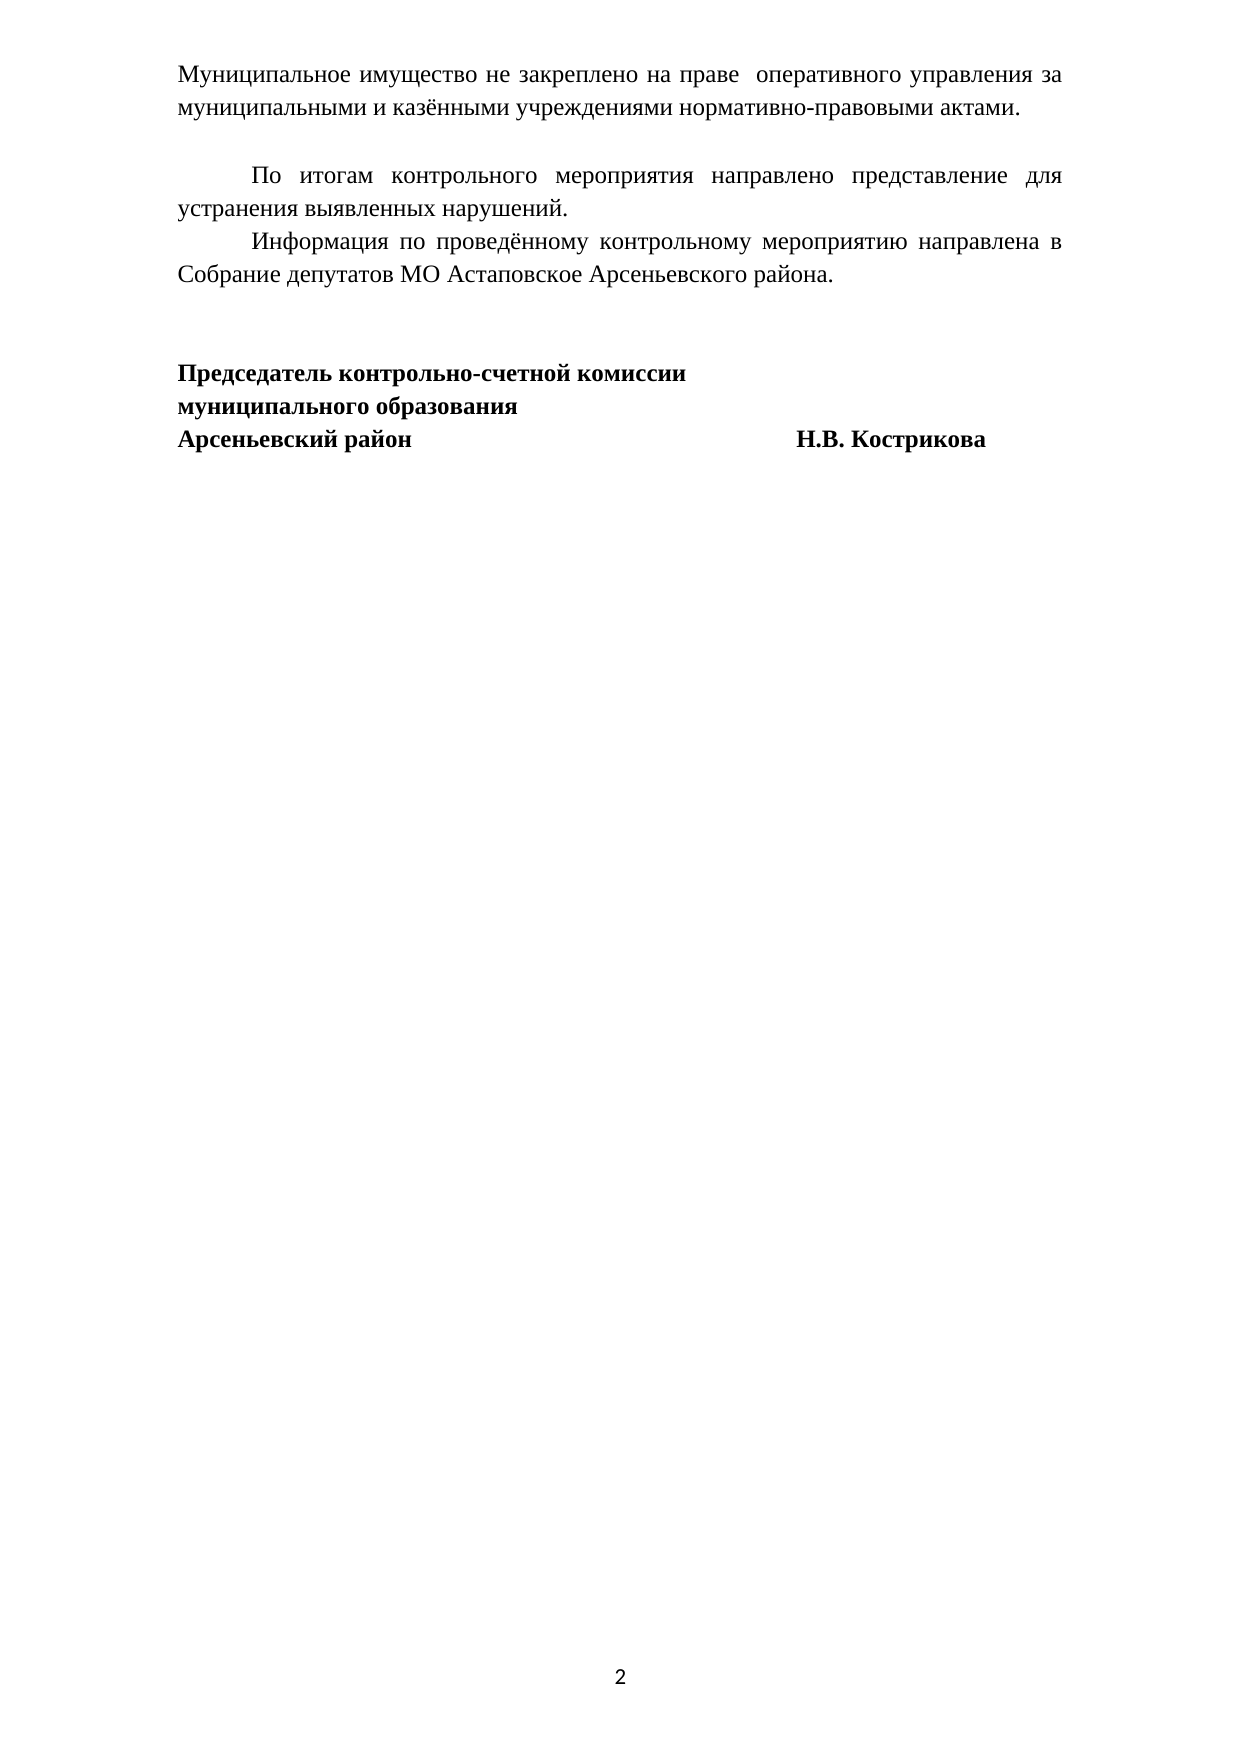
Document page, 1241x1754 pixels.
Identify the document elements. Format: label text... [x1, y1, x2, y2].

text муниципального образования [177, 391, 1063, 420]
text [177, 88, 1063, 121]
text Арсеньевский район Н.В. Кострикова [177, 424, 1063, 453]
text Председатель контрольно-счетной комиссии [177, 358, 1063, 387]
text По итогам контрольного мероприятия направлено представление для устранения выявленных нарушений. [177, 160, 1063, 222]
text Информация по проведённому контрольному мероприятию направлена в Собрание депутатов МО Астаповское Арсеньевского района. [177, 226, 1063, 288]
